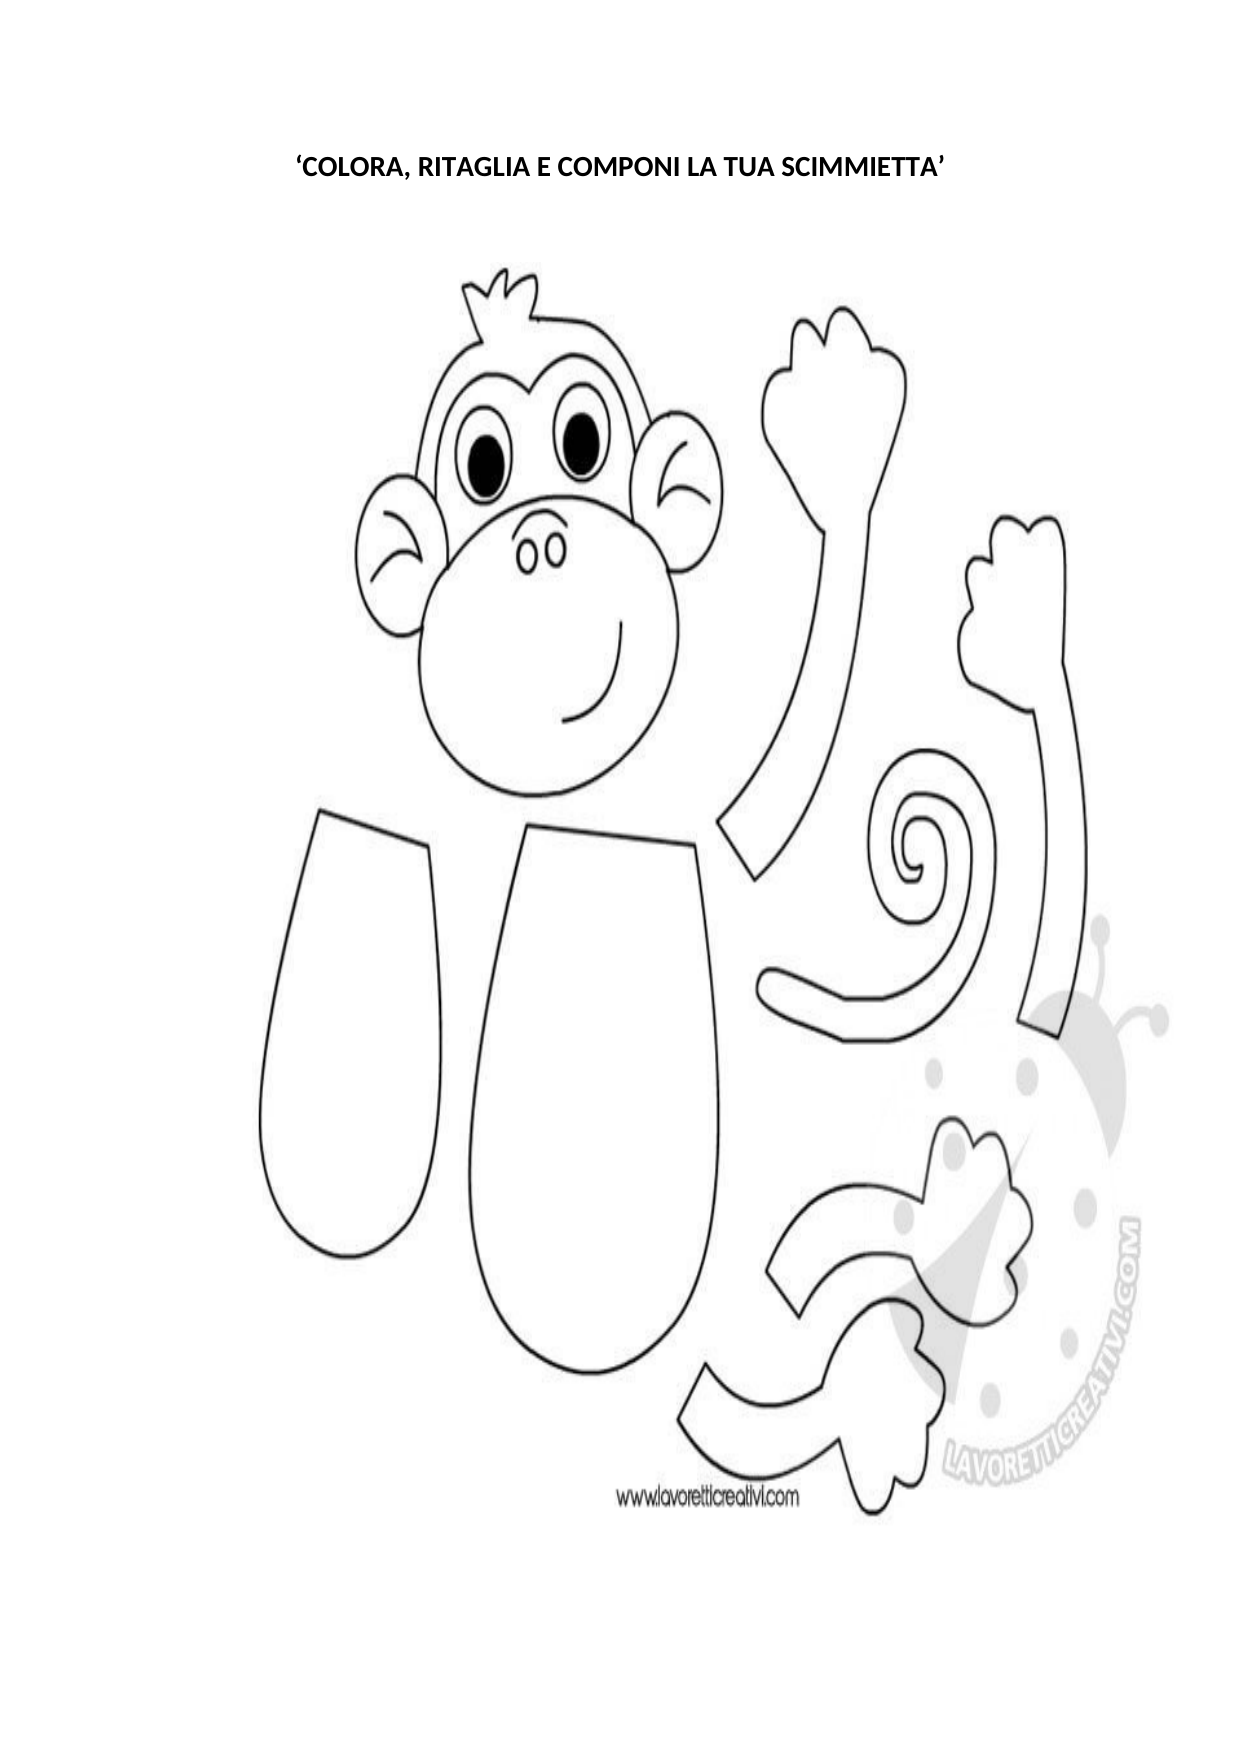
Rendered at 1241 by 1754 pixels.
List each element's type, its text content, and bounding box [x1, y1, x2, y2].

picture [118, 262, 1181, 1541]
text ‘COLORA, RITAGLIA E COMPONI LA TUA SCIMMIETTA’ [118, 148, 1122, 183]
